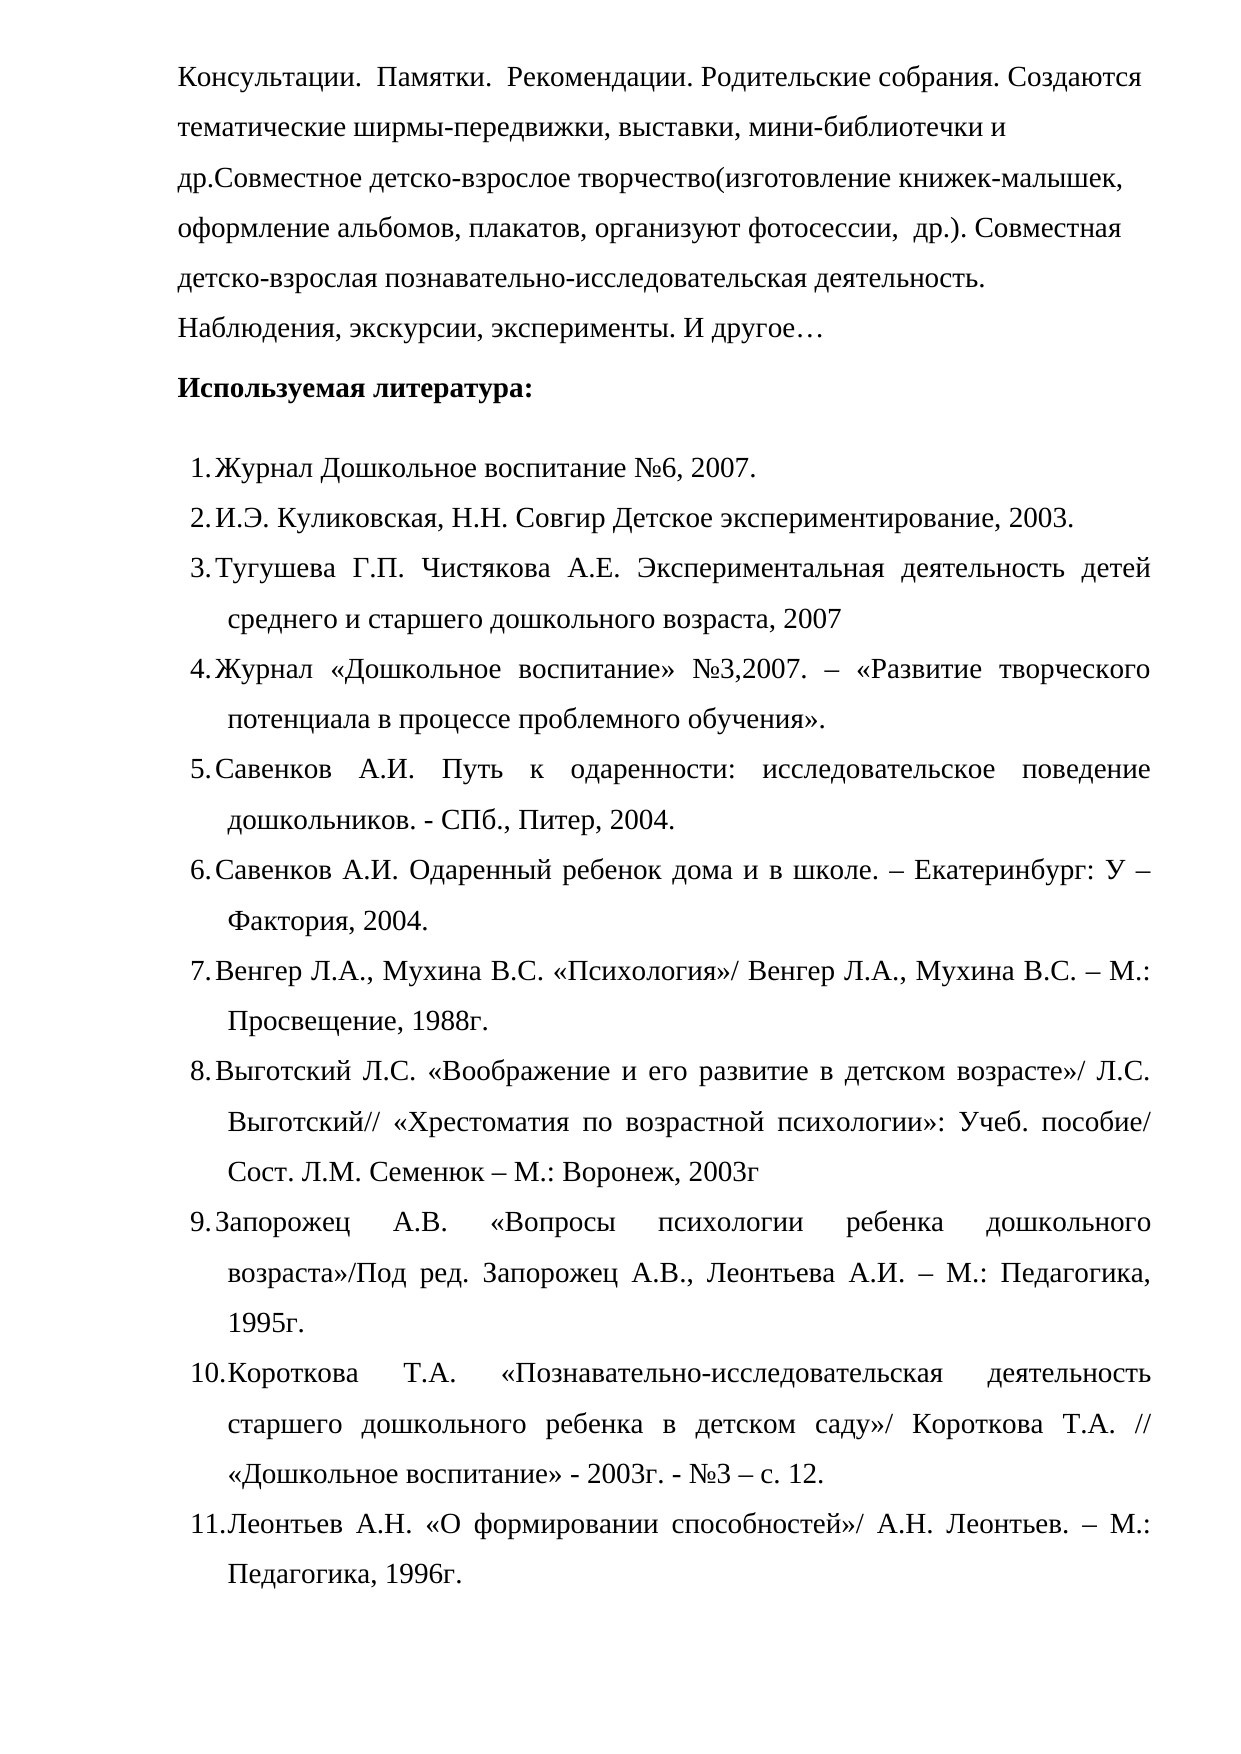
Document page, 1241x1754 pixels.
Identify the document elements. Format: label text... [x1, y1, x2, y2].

list И.Э. Куликовская, Н.Н. Совгир Детское экспериментирование, 2003. [190, 500, 1152, 534]
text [177, 59, 1152, 344]
list Савенков А.И. Путь к одаренности: исследовательское поведение дошкольников. - СПб., Питер, 2004. [190, 752, 1152, 836]
list Венгер Л.А., Мухина В.С. «Психология»/ Венгер Л.А., Мухина В.С. – М.: Просвещение, 1988г. [190, 953, 1152, 1037]
text Используемая литература: [177, 370, 1152, 404]
list Запорожец А.В. «Вопросы психологии ребенка дошкольного возраста»/Под ред. Запорожец А.В., Леонтьева А.И. – М.: Педагогика, 1995г. [190, 1204, 1152, 1339]
list Леонтьев А.Н. «О формировании способностей»/ А.Н. Леонтьев. – М.: Педагогика, 1996г. [190, 1506, 1152, 1590]
list Журнал «Дошкольное воспитание» №3,2007. – «Развитие творческого потенциала в процессе проблемного обучения». [190, 651, 1152, 735]
list Тугушева Г.П. Чистякова А.Е. Экспериментальная деятельность детей среднего и старшего дошкольного возраста, 2007 [190, 550, 1152, 634]
list Савенков А.И. Одаренный ребенок дома и в школе. – Екатеринбург: У – Фактория, 2004. [190, 852, 1152, 936]
list Короткова Т.А. «Познавательно-исследовательская деятельность старшего дошкольного ребенка в детском саду»/ Короткова Т.А. // «Дошкольное воспитание» - 2003г. - №3 – с. 12. [190, 1355, 1152, 1489]
list Журнал Дошкольное воспитание №6, 2007. [190, 450, 1152, 483]
list Выготский Л.С. «Воображение и его развитие в детском возрасте»/ Л.С. Выготский// «Хрестоматия по возрастной психологии»: Учеб. пособие/ Сост. Л.М. Семенюк – М.: Воронеж, 2003г [190, 1053, 1152, 1188]
